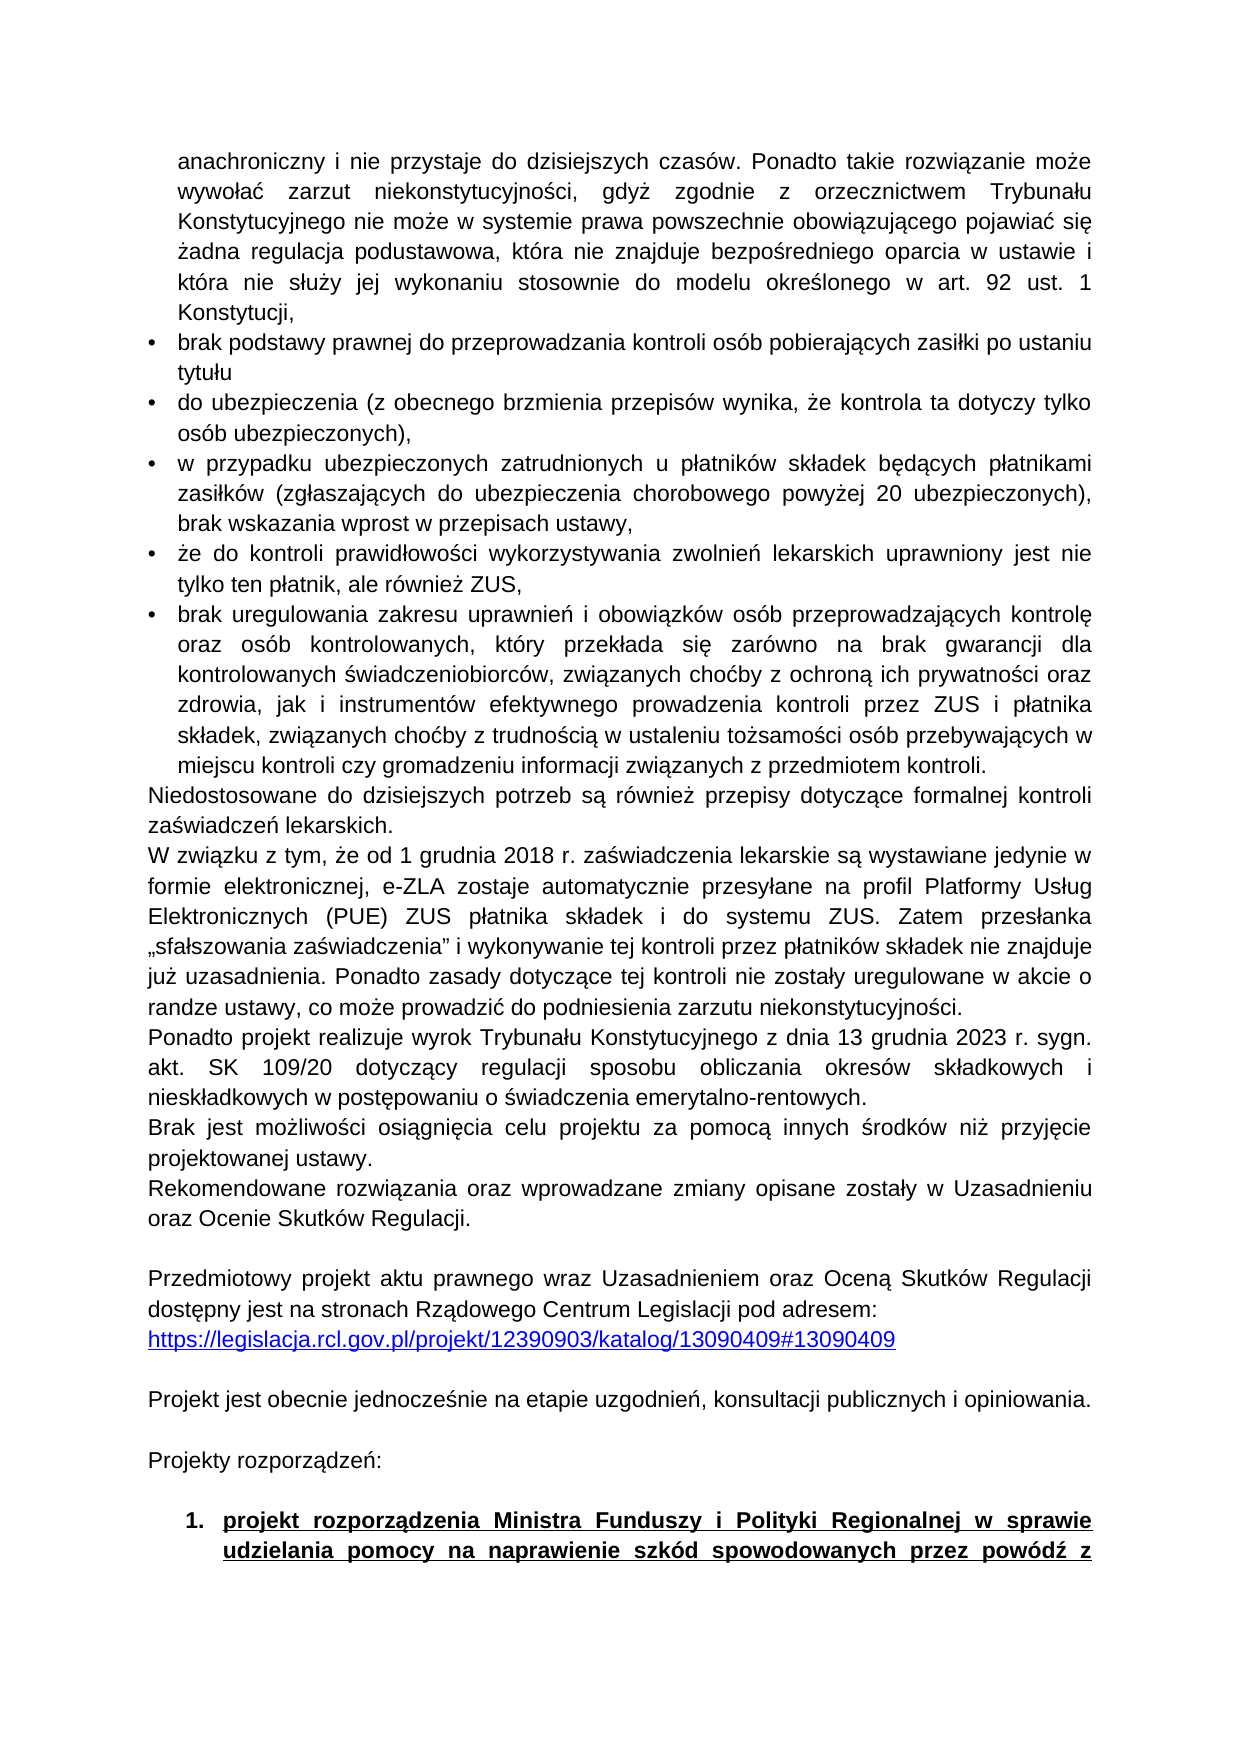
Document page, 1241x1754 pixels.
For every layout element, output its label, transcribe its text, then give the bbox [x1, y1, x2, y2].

text Projekty rozporządzeń: [148, 1447, 1093, 1473]
text Niedostosowane do dzisiejszych potrzeb są również przepisy dotyczące formalnej kontroli zaświadczeń lekarskich. [148, 782, 1093, 838]
text W związku z tym, że od 1 grudnia 2018 r. zaświadczenia lekarskie są wystawiane jedynie w formie elektronicznej, e-ZLA zostaje automatycznie przesyłane na profil Platformy Usług Elektronicznych (PUE) ZUS płatnika składek i do systemu ZUS. Zatem przesłanka „sfałszowania zaświadczenia” i wykonywanie tej kontroli przez płatników składek nie znajduje już uzasadnienia. Ponadto zasady dotyczące tej kontroli nie zostały uregulowane w akcie o randze ustawy, co może prowadzić do podniesienia zarzutu niekonstytucyjności. [148, 842, 1093, 1020]
text Rekomendowane rozwiązania oraz wprowadzane zmiany opisane zostały w Uzasadnieniu oraz Ocenie Skutków Regulacji. [148, 1175, 1093, 1231]
text Ponadto projekt realizuje wyrok Trybunału Konstytucyjnego z dnia 13 grudnia 2023 r. sygn. akt. SK 109/20 dotyczący regulacji sposobu obliczania okresów składkowych i nieskładkowych w postępowaniu o świadczenia emerytalno-rentowych. [148, 1024, 1093, 1110]
text • że do kontroli prawidłowości wykorzystywania zwolnień lekarskich uprawniony jest nie tylko ten płatnik, ale również ZUS, [148, 540, 1093, 597]
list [185, 1507, 1093, 1563]
text • do ubezpieczenia (z obecnego brzmienia przepisów wynika, że kontrola ta dotyczy tylko osób ubezpieczonych), [148, 389, 1093, 446]
text Brak jest możliwości osiągnięcia celu projektu za pomocą innych środków niż przyjęcie projektowanej ustawy. [148, 1114, 1093, 1171]
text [148, 148, 1093, 325]
text • w przypadku ubezpieczonych zatrudnionych u płatników składek będących płatnikami zasiłków (zgłaszających do ubezpieczenia chorobowego powyżej 20 ubezpieczonych), brak wskazania wprost w przepisach ustawy, [148, 450, 1093, 536]
text Projekt jest obecnie jednocześnie na etapie uzgodnień, konsultacji publicznych i opiniowania. [148, 1386, 1093, 1412]
text https://legislacja.rcl.gov.pl/projekt/12390903/katalog/13090409#13090409 [148, 1326, 1093, 1352]
text • brak podstawy prawnej do przeprowadzania kontroli osób pobierających zasiłki po ustaniu tytułu [148, 329, 1093, 385]
text Przedmiotowy projekt aktu prawnego wraz Uzasadnieniem oraz Oceną Skutków Regulacji dostępny jest na stronach Rządowego Centrum Legislacji pod adresem: [148, 1265, 1093, 1322]
text • brak uregulowania zakresu uprawnień i obowiązków osób przeprowadzających kontrolę oraz osób kontrolowanych, który przekłada się zarówno na brak gwarancji dla kontrolowanych świadczeniobiorców, związanych choćby z ochroną ich prywatności oraz zdrowia, jak i instrumentów efektywnego prowadzenia kontroli przez ZUS i płatnika składek, związanych choćby z trudnością w ustaleniu tożsamości osób przebywających w miejscu kontroli czy gromadzeniu informacji związanych z przedmiotem kontroli. [148, 601, 1093, 778]
